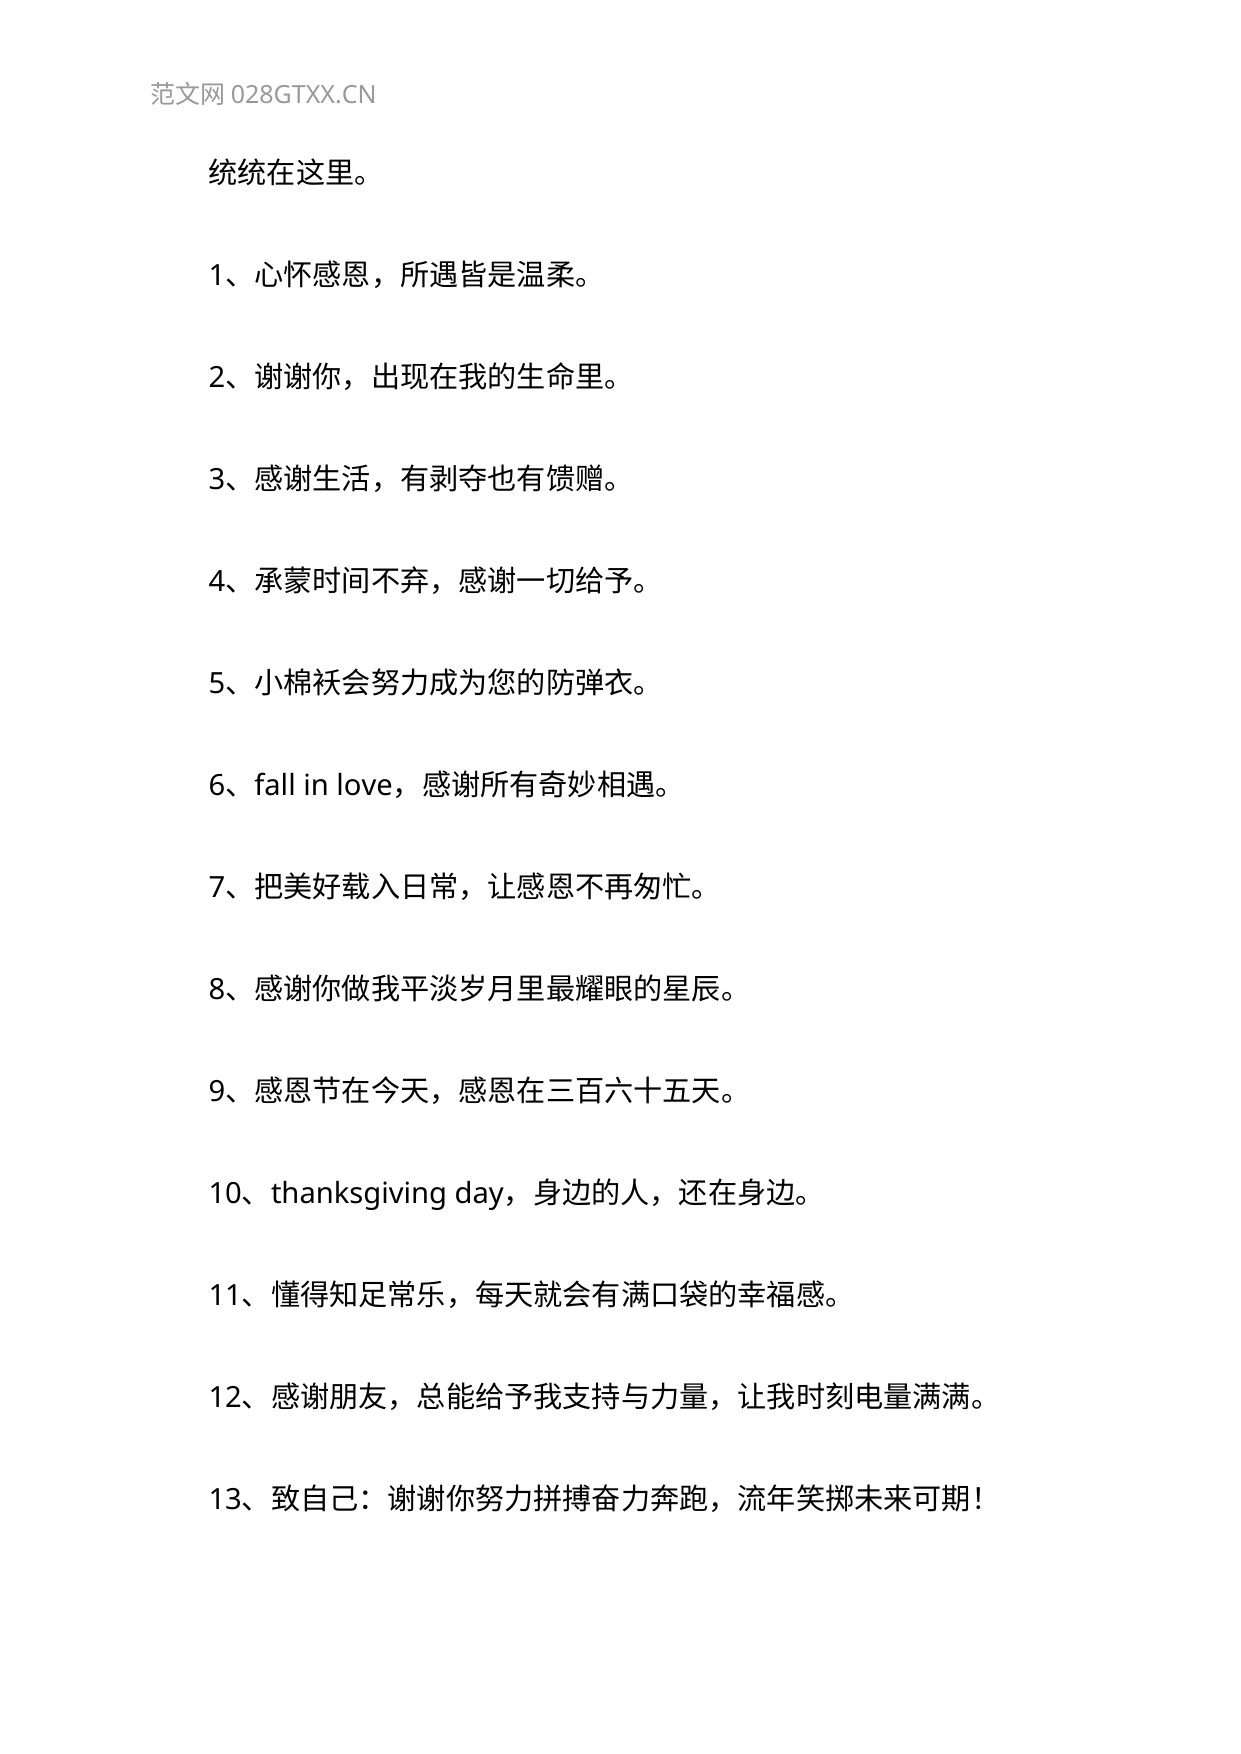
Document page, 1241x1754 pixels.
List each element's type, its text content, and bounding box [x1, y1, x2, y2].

text 统统在这里。 [150, 150, 1090, 192]
text 1、心怀感恩，所遇皆是温柔。 [150, 252, 1090, 294]
text 12、感谢朋友，总能给予我支持与力量，让我时刻电量满满。 [150, 1373, 1090, 1416]
text 11、懂得知足常乐，每天就会有满口袋的幸福感。 [150, 1272, 1090, 1314]
text 10、thanksgiving day，身边的人，还在身边。 [150, 1169, 1090, 1212]
text 5、小棉袄会努力成为您的防弹衣。 [150, 660, 1090, 702]
text 13、致自己：谢谢你努力拼搏奋力奔跑，流年笑掷未来可期！ [150, 1476, 1090, 1518]
text 8、感谢你做我平淡岁月里最耀眼的星辰。 [150, 966, 1090, 1008]
text 4、承蒙时间不弃，感谢一切给予。 [150, 558, 1090, 600]
text 7、把美好载入日常，让感恩不再匆忙。 [150, 864, 1090, 906]
text 2、谢谢你，出现在我的生命里。 [150, 354, 1090, 396]
text 3、感谢生活，有剥夺也有馈赠。 [150, 456, 1090, 498]
text 9、感恩节在今天，感恩在三百六十五天。 [150, 1068, 1090, 1110]
text 6、fall in love，感谢所有奇妙相遇。 [150, 762, 1090, 804]
